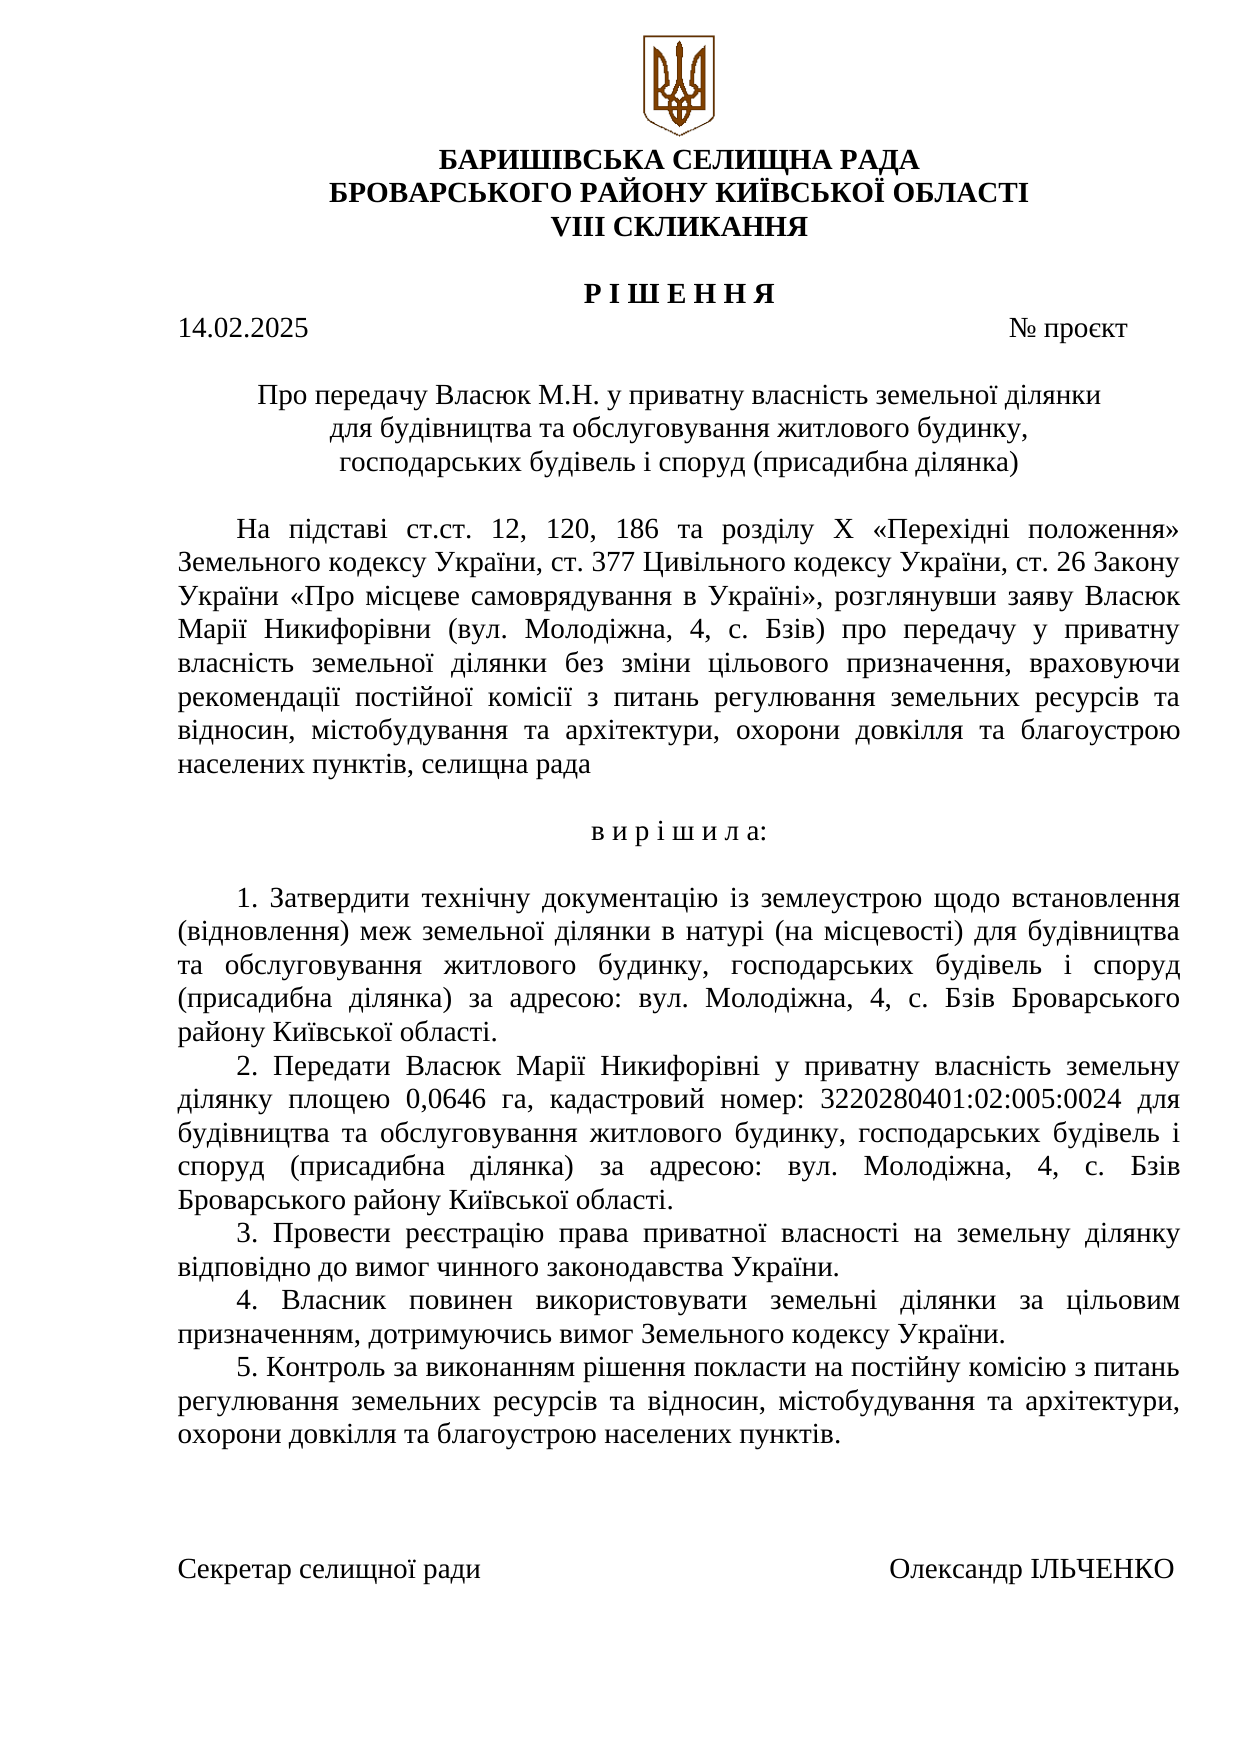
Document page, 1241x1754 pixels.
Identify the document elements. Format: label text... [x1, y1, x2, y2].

text в и р і ш и л а: [177, 813, 1181, 846]
text БАРИШІВСЬКА СЕЛИЩНА РАДА [177, 142, 1181, 176]
text господарських будівель і споруд (присадибна ділянка) [177, 444, 1181, 477]
text 14.02.2025 № проєкт [177, 310, 1181, 343]
text 2. Передати Власюк Марії Никифорівні у приватну власність земельну ділянку площею 0,0646 га, кадастровий номер: 3220280401:02:005:0024 для будівництва та обслуговування житлового будинку, господарських будівель і споруд (присадибна ділянка) за адресою: вул. Молодіжна, 4, с. Бзів Броварського району Київської області. [177, 1048, 1181, 1215]
text Секретар селищної ради Олександр ІЛЬЧЕНКО [177, 1551, 1181, 1584]
text 5. Контроль за виконанням рішення покласти на постійну комісію з питань регулювання земельних ресурсів та відносин, містобудування та архітектури, охорони довкілля та благоустрою населених пунктів. [177, 1349, 1181, 1450]
text 3. Провести реєстрацію права приватної власності на земельну ділянку відповідно до вимог чинного законодавства України. [177, 1215, 1181, 1282]
text 1. Затвердити технічну документацію із землеустрою щодо встановлення (відновлення) меж земельної ділянки в натурі (на місцевості) для будівництва та обслуговування житлового будинку, господарських будівель і споруд (присадибна ділянка) за адресою: вул. Молодіжна, 4, с. Бзів Броварського району Київської області. [177, 880, 1181, 1048]
text Р І Ш Е Н Н Я [177, 276, 1181, 310]
text БРОВАРСЬКОГО РАЙОНУ КИЇВСЬКОЇ ОБЛАСТІ [177, 176, 1181, 209]
text На підставі ст.ст. 12, 120, 186 та розділу Х «Перехідні положення» Земельного кодексу України, ст. 377 Цивільного кодексу України, ст. 26 Закону України «Про місцеве самоврядування в Україні», розглянувши заяву Власюк Марії Никифорівни (вул. Молодіжна, 4, с. Бзів) про передачу у приватну власність земельної ділянки без зміни цільового призначення, враховуючи рекомендації постійної комісії з питань регулювання земельних ресурсів та відносин, містобудування та архітектури, охорони довкілля та благоустрою населених пунктів, селищна рада [177, 511, 1181, 779]
picture [636, 29, 722, 142]
text 4. Власник повинен використовувати земельні ділянки за цільовим призначенням, дотримуючись вимог Земельного кодексу України. [177, 1282, 1181, 1349]
text Про передачу Власюк М.Н. у приватну власність земельної ділянки [177, 377, 1181, 410]
text VIII СКЛИКАННЯ [177, 209, 1181, 243]
text для будівництва та обслуговування житлового будинку, [177, 410, 1181, 444]
